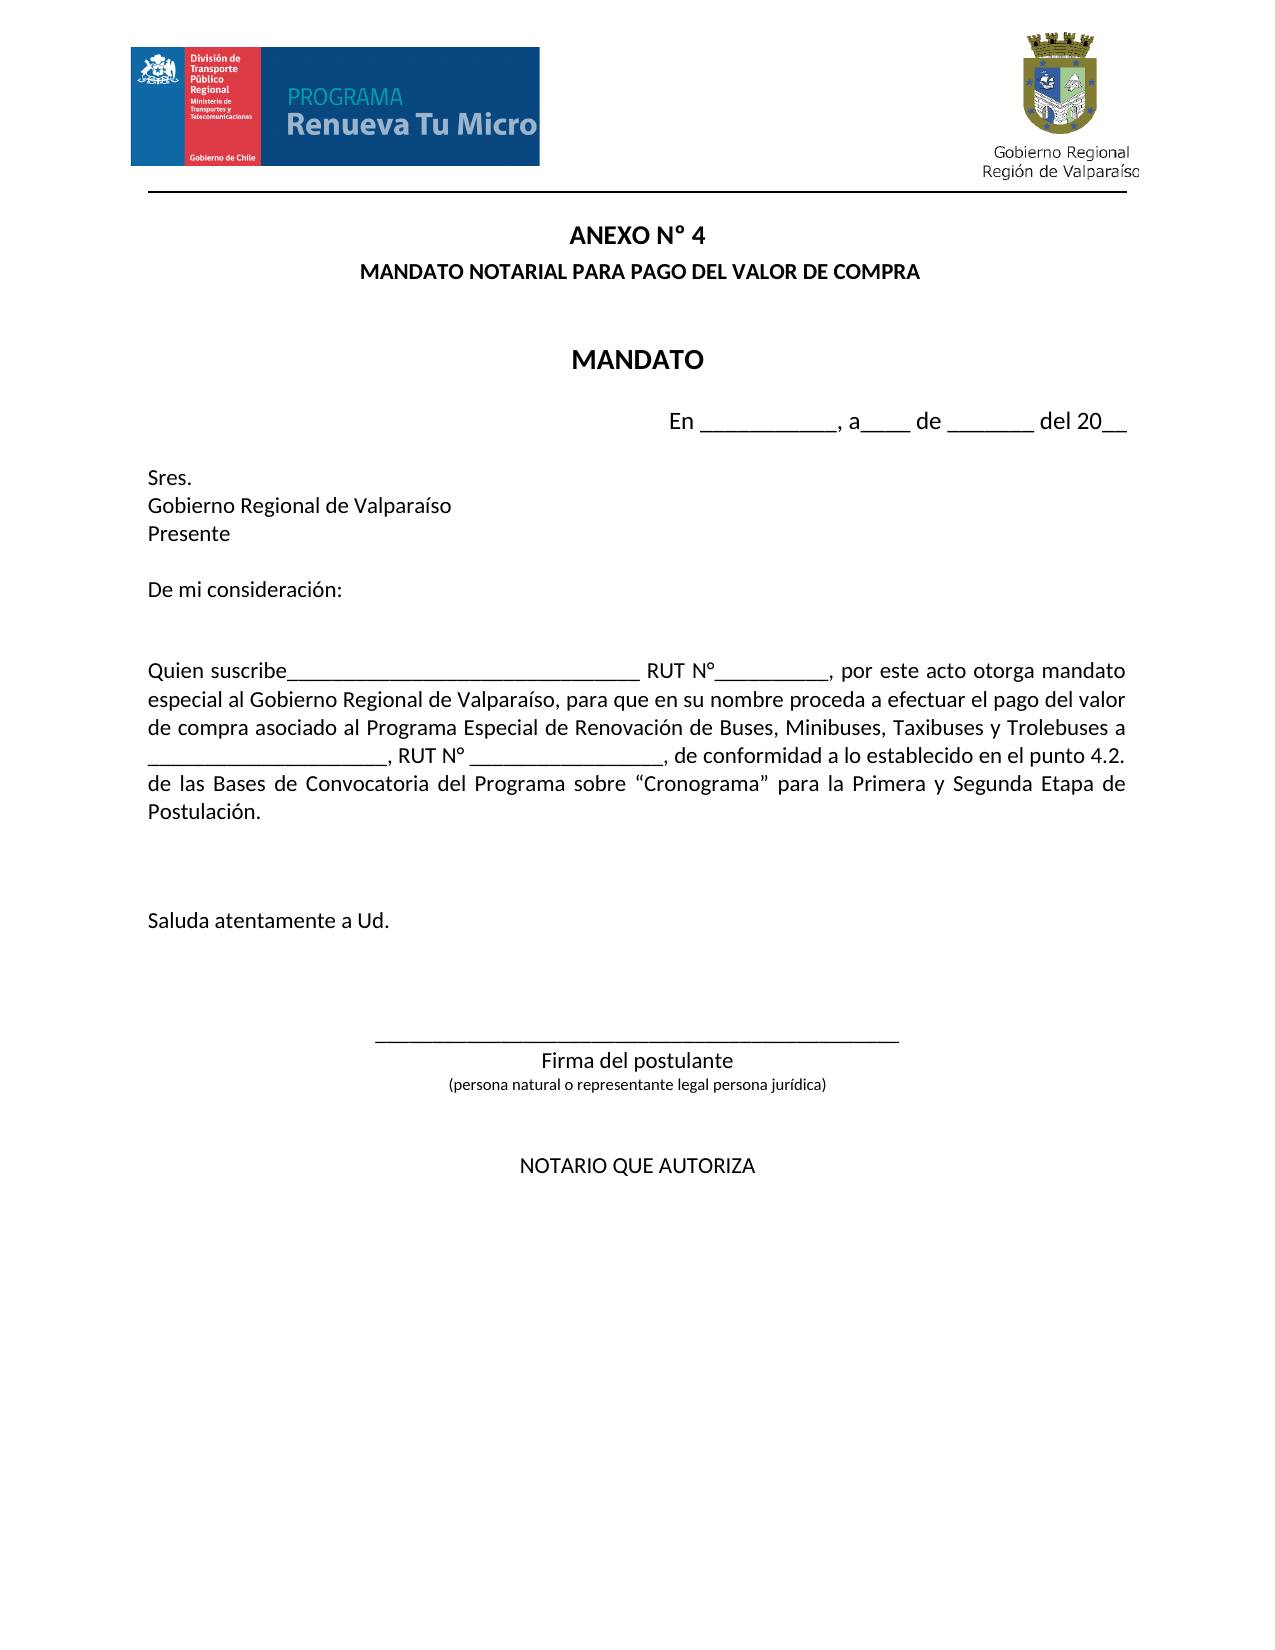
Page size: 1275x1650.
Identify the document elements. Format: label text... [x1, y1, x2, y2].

text (persona natural o representante legal persona jurídica) [148, 1074, 1127, 1094]
text Saluda atentamente a Ud. [148, 906, 1127, 934]
text Gobierno Regional de Valparaíso [148, 492, 1127, 519]
text Firma del postulante [148, 1046, 1127, 1074]
text ______________________________________________ [148, 1018, 1127, 1046]
text MANDATO [148, 341, 1127, 377]
text Presente [148, 519, 1127, 548]
text MANDATO NOTARIAL PARA PAGO DEL VALOR DE COMPRA [148, 257, 1127, 285]
text En ___________, a____ de _______ del 20__ [148, 405, 1127, 436]
text Quien suscribe_______________________________ RUT N°__________, por este acto otorga mandato especial al Gobierno Regional de Valparaíso, para que en su nombre proceda a efectuar el pago del valor de compra asociado al Programa Especial de Renovación de Buses, Minibuses, Taxibuses y Trolebuses a _____________________, RUT N° _________________, de conformidad a lo establecido en el punto 4.2. de las Bases de Convocatoria del Programa sobre “Cronograma” para la Primera y Segunda Etapa de Postulación. [148, 657, 1127, 825]
text Sres. [148, 463, 1127, 492]
text NOTARIO QUE AUTORIZA [148, 1152, 1127, 1179]
subtitle ANEXO Nº 4 [148, 218, 1127, 251]
picture [130, 47, 540, 166]
text De mi consideración: [148, 576, 1127, 604]
picture [983, 32, 1139, 180]
